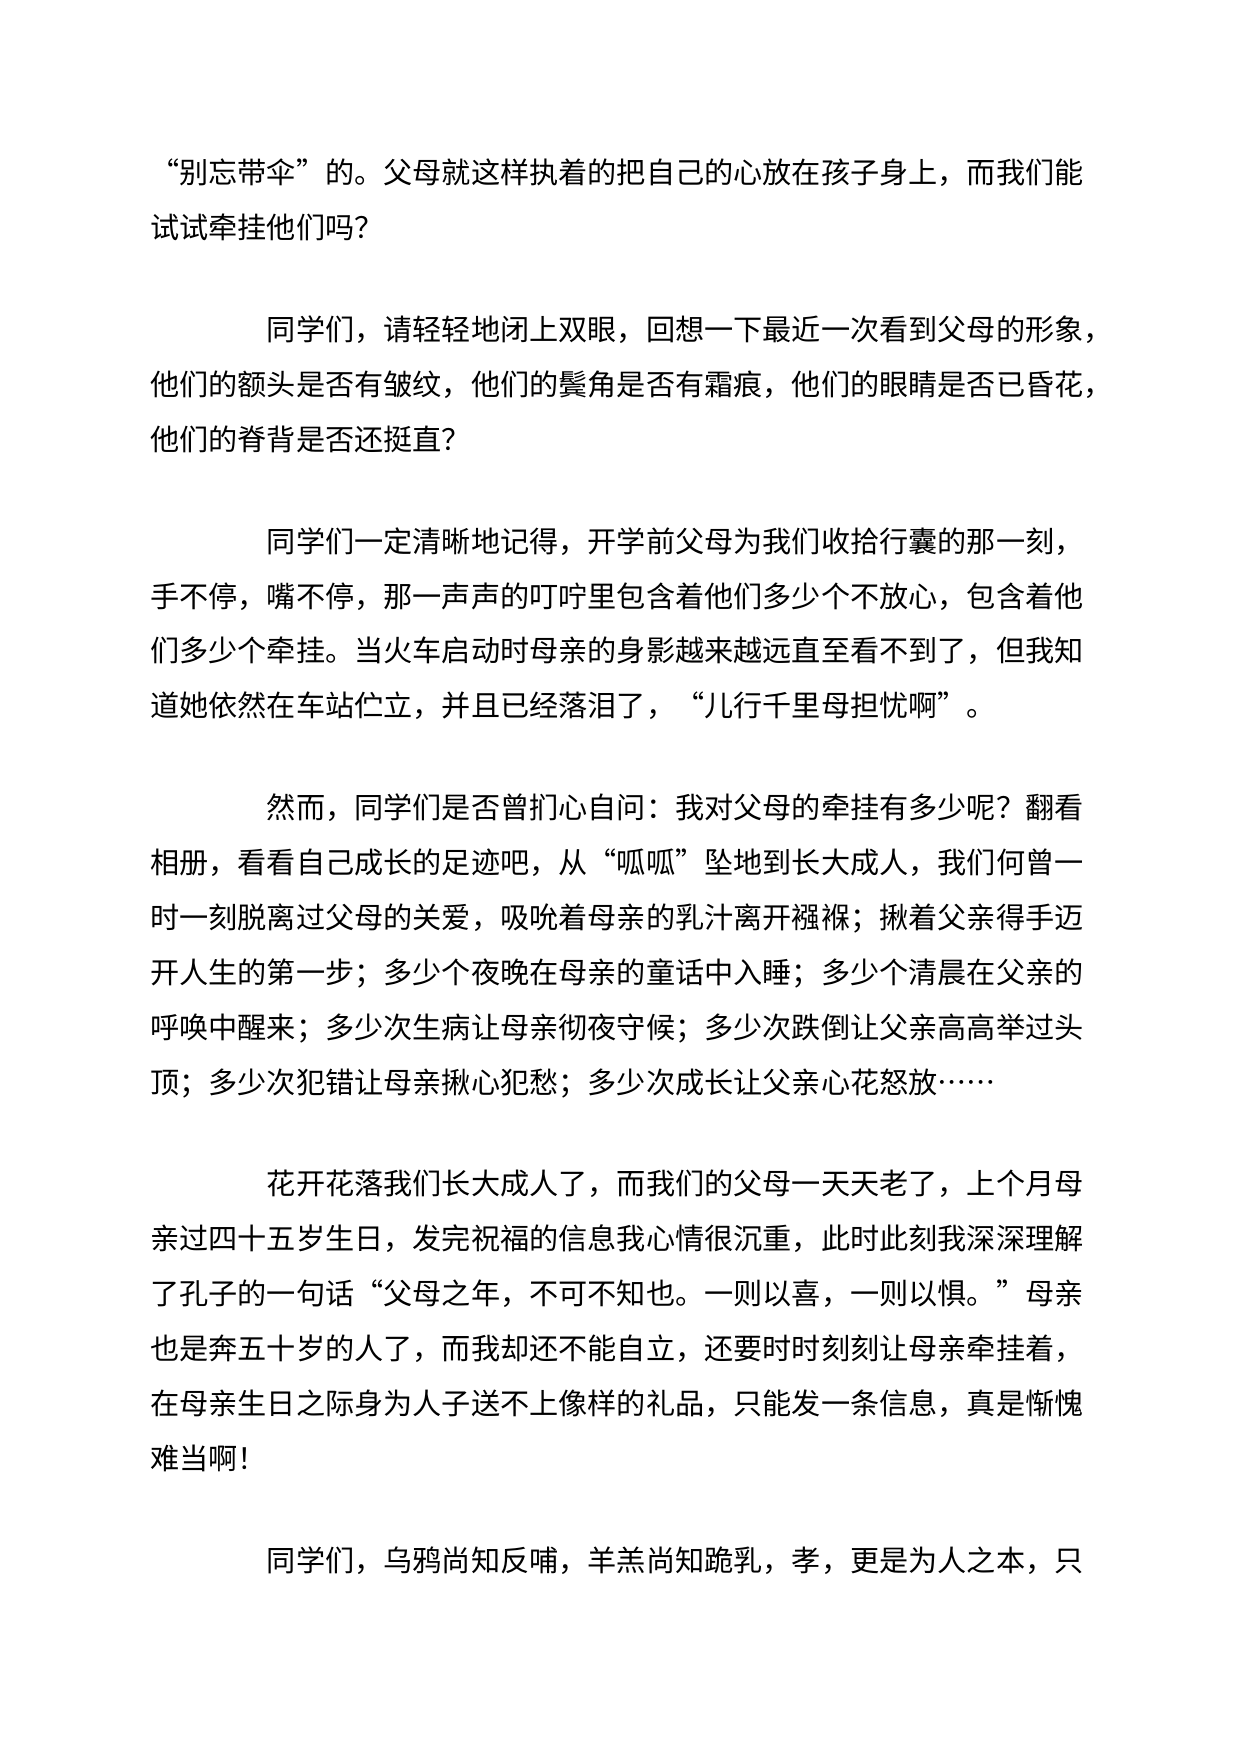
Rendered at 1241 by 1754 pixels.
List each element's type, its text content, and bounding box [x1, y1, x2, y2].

text 同学们，请轻轻地闭上双眼，回想一下最近一次看到父母的形象，他们的额头是否有皱纹，他们的鬓角是否有霜痕，他们的眼睛是否已昏花，他们的脊背是否还挺直？ [150, 307, 1090, 459]
text 花开花落我们长大成人了，而我们的父母一天天老了，上个月母亲过四十五岁生日，发完祝福的信息我心情很沉重，此时此刻我深深理解了孔子的一句话“父母之年，不可不知也。一则以喜，一则以惧。”母亲也是奔五十岁的人了，而我却还不能自立，还要时时刻刻让母亲牵挂着，在母亲生日之际身为人子送不上像样的礼品，只能发一条信息，真是惭愧难当啊！ [150, 1161, 1090, 1478]
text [150, 1537, 1090, 1579]
text 同学们一定清晰地记得，开学前父母为我们收拾行囊的那一刻，手不停，嘴不停，那一声声的叮咛里包含着他们多少个不放心，包含着他们多少个牵挂。当火车启动时母亲的身影越来越远直至看不到了，但我知道她依然在车站伫立，并且已经落泪了，“儿行千里母担忧啊”。 [150, 518, 1090, 725]
text 然而，同学们是否曾扪心自问：我对父母的牵挂有多少呢？翻看相册，看看自己成长的足迹吧，从“呱呱”坠地到长大成人，我们何曾一时一刻脱离过父母的关爱，吸吮着母亲的乳汁离开襁褓；揪着父亲得手迈开人生的第一步；多少个夜晚在母亲的童话中入睡；多少个清晨在父亲的呼唤中醒来；多少次生病让母亲彻夜守候；多少次跌倒让父亲高高举过头顶；多少次犯错让母亲揪心犯愁；多少次成长让父亲心花怒放…… [150, 785, 1090, 1101]
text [150, 150, 1090, 247]
